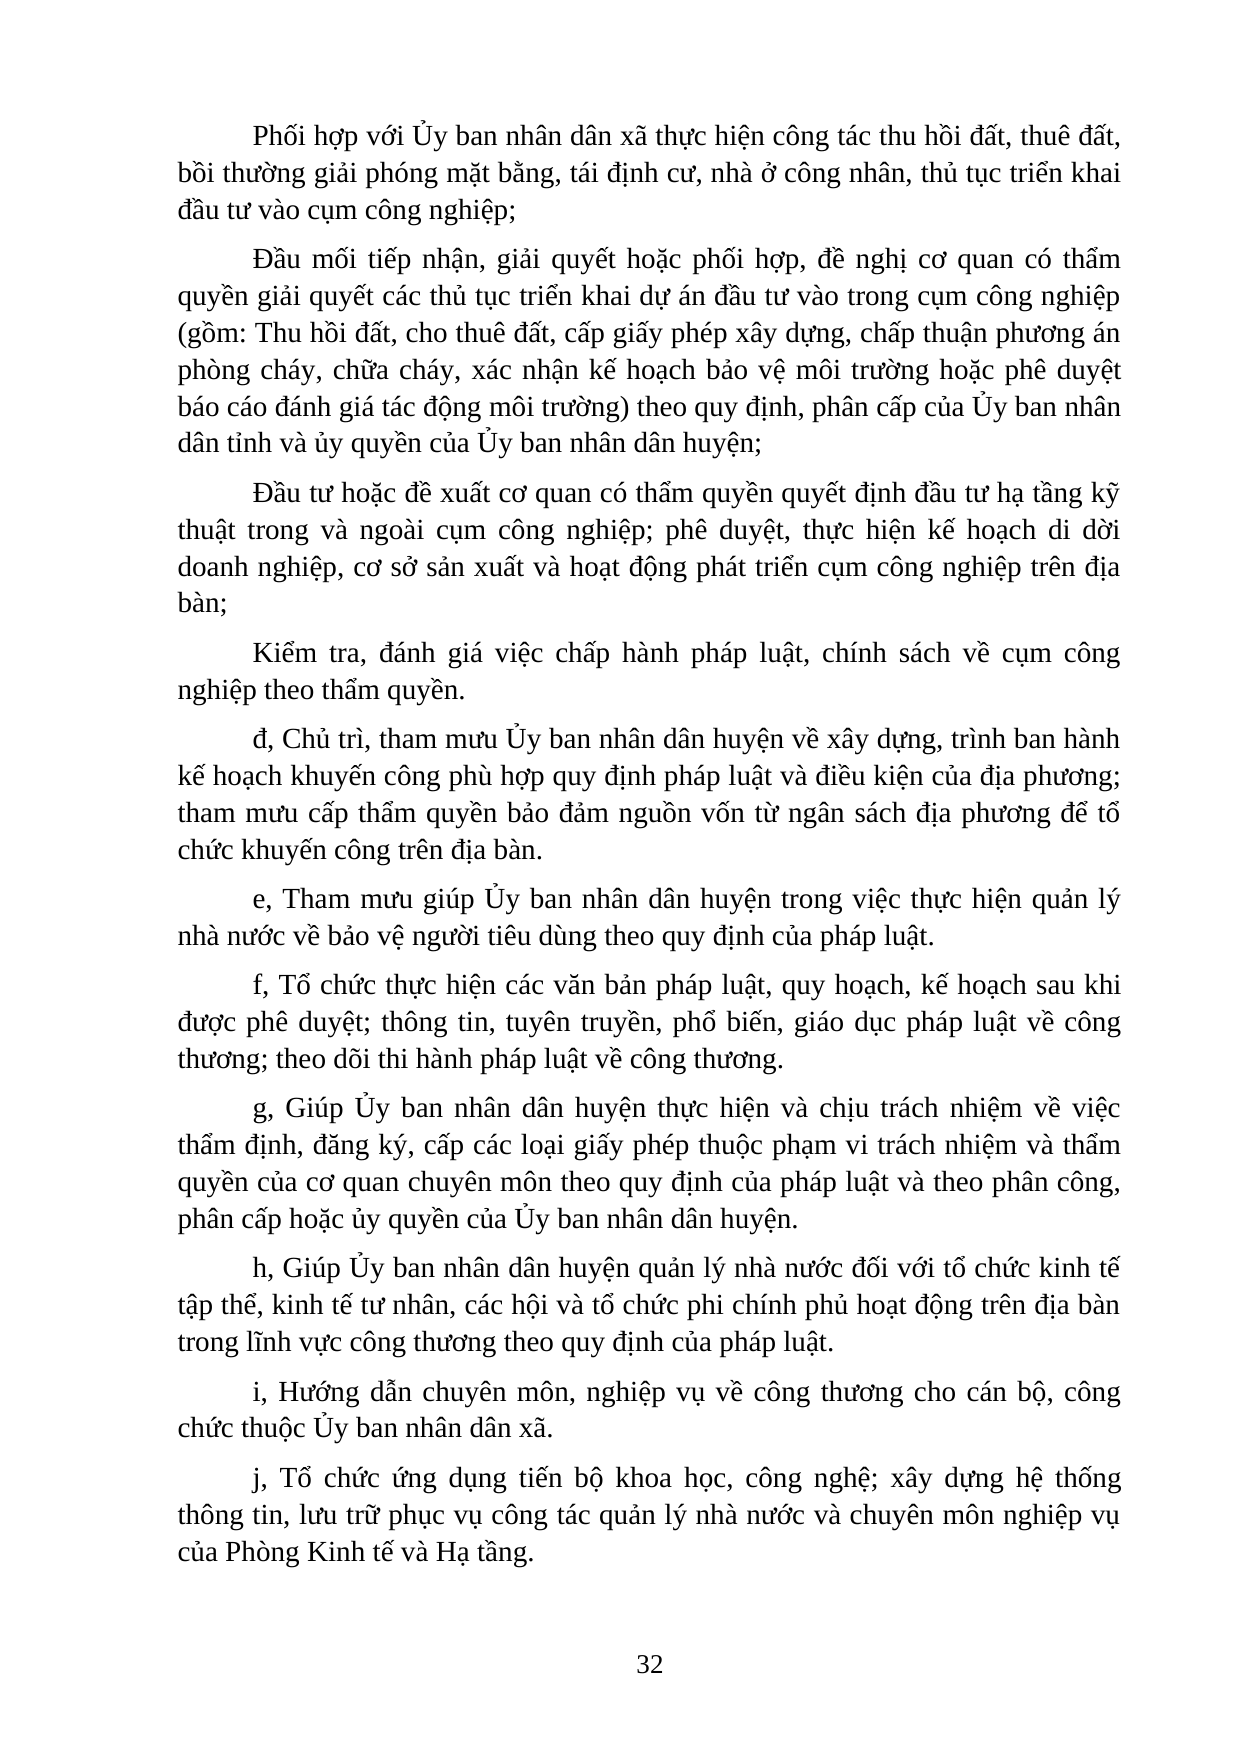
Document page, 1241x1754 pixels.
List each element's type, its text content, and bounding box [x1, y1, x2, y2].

text Phối hợp với Ủy ban nhân dân xã thực hiện công tác thu hồi đất, thuê đất, bồi thường giải phóng mặt bằng, tái định cư, nhà ở công nhân, thủ tục triển khai đầu tư vào cụm công nghiệp; [177, 118, 1122, 225]
text e, Tham mưu giúp Ủy ban nhân dân huyện trong việc thực hiện quản lý nhà nước về bảo vệ người tiêu dùng theo quy định của pháp luật. [177, 881, 1122, 952]
text Đầu mối tiếp nhận, giải quyết hoặc phối hợp, đề nghị cơ quan có thẩm quyền giải quyết các thủ tục triển khai dự án đầu tư vào trong cụm công nghiệp (gồm: Thu hồi đất, cho thuê đất, cấp giấy phép xây dựng, chấp thuận phương án phòng cháy, chữa cháy, xác nhận kế hoạch bảo vệ môi trường hoặc phê duyệt báo cáo đánh giá tác động môi trường) theo quy định, phân cấp của Ủy ban nhân dân tỉnh và ủy quyền của Ủy ban nhân dân huyện; [177, 241, 1122, 459]
text g, Giúp Ủy ban nhân dân huyện thực hiện và chịu trách nhiệm về việc thẩm định, đăng ký, cấp các loại giấy phép thuộc phạm vi trách nhiệm và thẩm quyền của cơ quan chuyên môn theo quy định của pháp luật và theo phân công, phân cấp hoặc ủy quyền của Ủy ban nhân dân huyện. [177, 1091, 1122, 1235]
text đ, Chủ trì, tham mưu Ủy ban nhân dân huyện về xây dựng, trình ban hành kế hoạch khuyến công phù hợp quy định pháp luật và điều kiện của địa phương; tham mưu cấp thẩm quyền bảo đảm nguồn vốn từ ngân sách địa phương để tổ chức khuyến công trên địa bàn. [177, 721, 1122, 865]
text h, Giúp Ủy ban nhân dân huyện quản lý nhà nước đối với tổ chức kinh tế tập thể, kinh tế tư nhân, các hội và tổ chức phi chính phủ hoạt động trên địa bàn trong lĩnh vực công thương theo quy định của pháp luật. [177, 1251, 1122, 1358]
text Đầu tư hoặc đề xuất cơ quan có thẩm quyền quyết định đầu tư hạ tầng kỹ thuật trong và ngoài cụm công nghiệp; phê duyệt, thực hiện kế hoạch di dời doanh nghiệp, cơ sở sản xuất và hoạt động phát triển cụm công nghiệp trên địa bàn; [177, 475, 1122, 619]
text i, Hướng dẫn chuyên môn, nghiệp vụ về công thương cho cán bộ, công chức thuộc Ủy ban nhân dân xã. [177, 1374, 1122, 1444]
text f, Tổ chức thực hiện các văn bản pháp luật, quy hoạch, kế hoạch sau khi được phê duyệt; thông tin, tuyên truyền, phổ biến, giáo dục pháp luật về công thương; theo dõi thi hành pháp luật về công thương. [177, 967, 1122, 1075]
text j, Tổ chức ứng dụng tiến bộ khoa học, công nghệ; xây dựng hệ thống thông tin, lưu trữ phục vụ công tác quản lý nhà nước và chuyên môn nghiệp vụ của Phòng Kinh tế và Hạ tầng. [177, 1460, 1122, 1567]
text Kiểm tra, đánh giá việc chấp hành pháp luật, chính sách về cụm công nghiệp theo thẩm quyền. [177, 635, 1122, 705]
